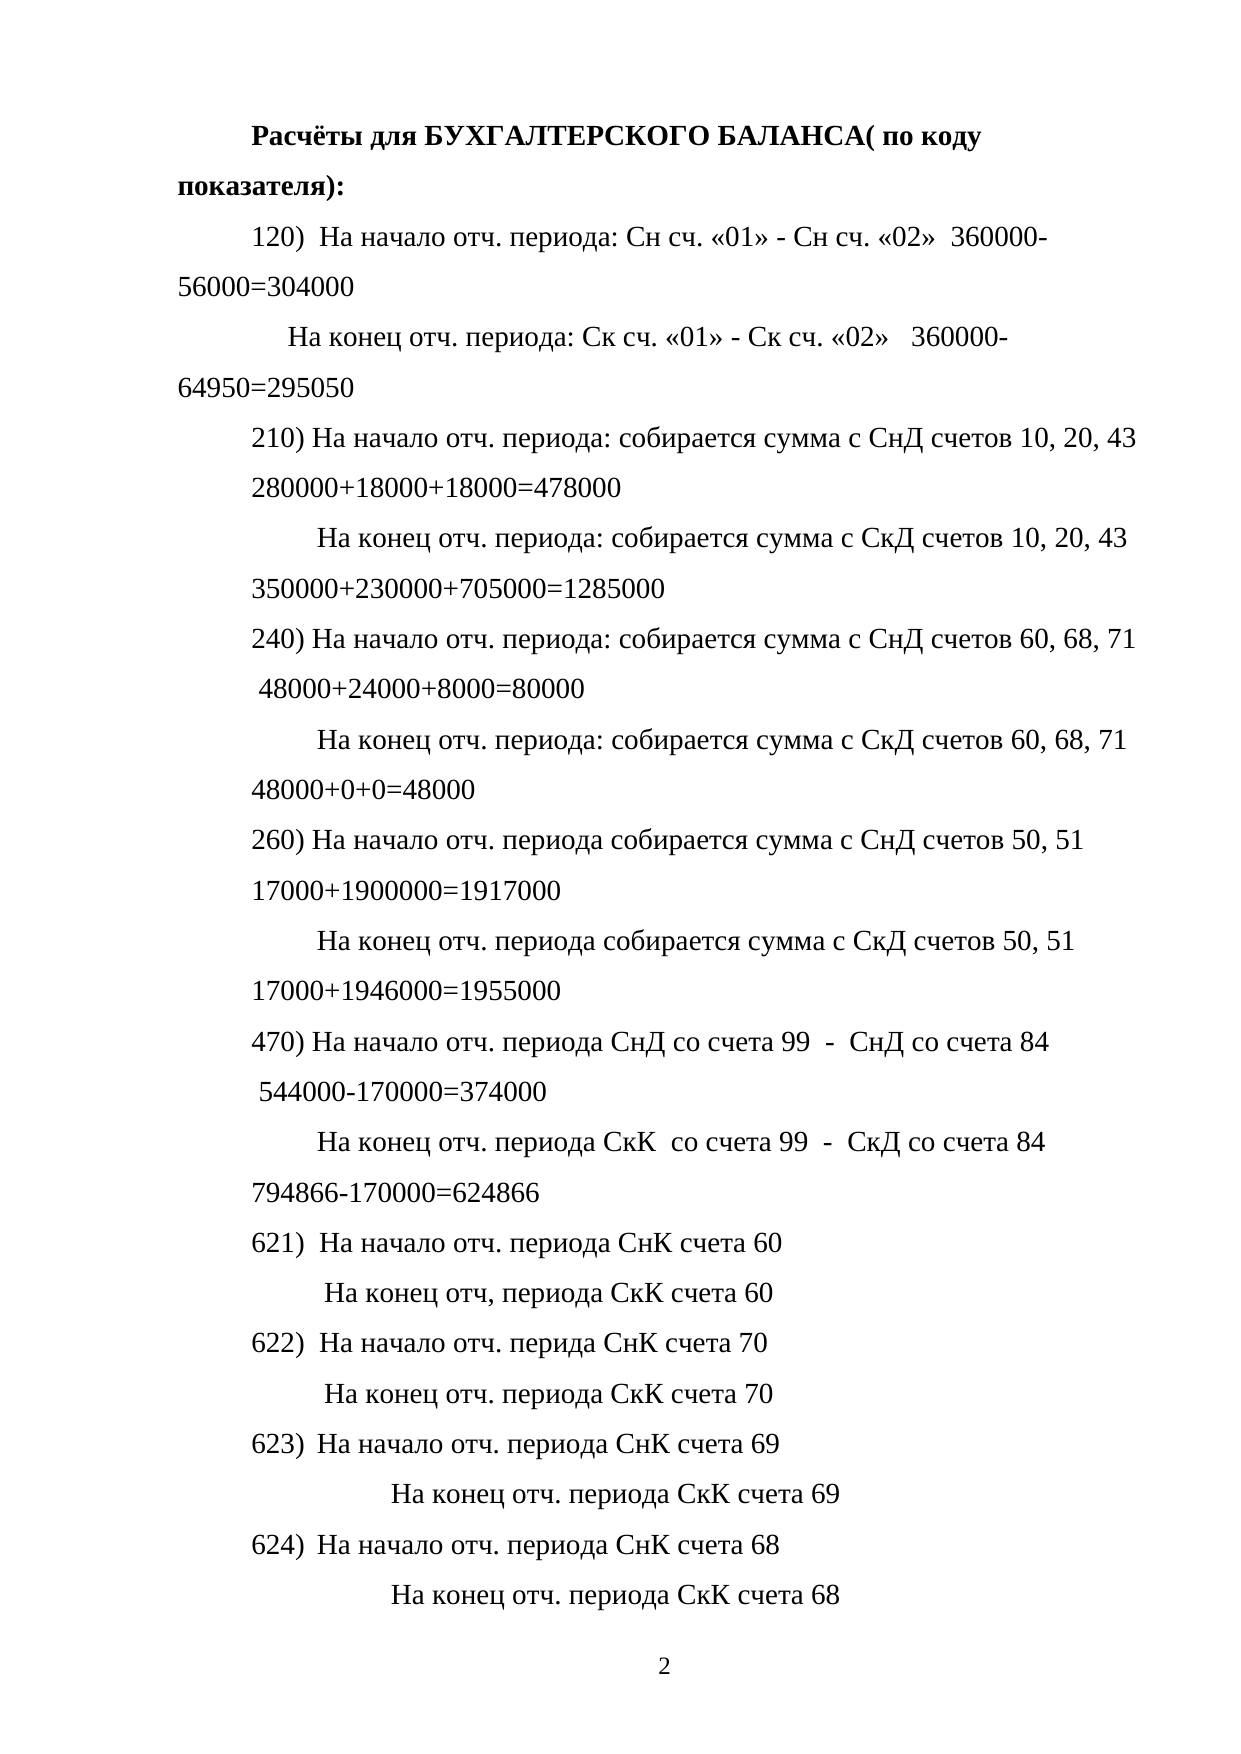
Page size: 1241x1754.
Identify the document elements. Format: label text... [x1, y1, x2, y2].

text На конец отч, периода СкК счета 60 [177, 1275, 1152, 1309]
text 544000-170000=374000 [177, 1074, 1152, 1108]
text На конец отч. периода: Ск сч. «01» - Ск сч. «02» 360000-64950=295050 [177, 319, 1152, 403]
text Расчёты для БУХГАЛТЕРСКОГО БАЛАНСА( по коду показателя): [177, 118, 1152, 202]
text На конец отч. периода собирается сумма с СкД счетов 50, 51 [177, 923, 1152, 957]
text На конец отч. периода СкК счета 70 [177, 1376, 1152, 1409]
text 260) На начало отч. периода собирается сумма с СнД счетов 50, 51 [177, 822, 1152, 856]
text 17000+1946000=1955000 [177, 973, 1152, 1007]
text 17000+1900000=1917000 [177, 873, 1152, 906]
text 470) На начало отч. периода СнД со счета 99 - СнД со счета 84 [177, 1024, 1152, 1057]
text На конец отч. периода: собирается сумма с СкД счетов 60, 68, 71 [177, 722, 1152, 755]
text На конец отч. периода СкК счета 69 [317, 1477, 1152, 1510]
text 48000+24000+8000=80000 [177, 672, 1152, 705]
text 622) На начало отч. перида СнК счета 70 [177, 1326, 1152, 1359]
text 350000+230000+705000=1285000 [177, 571, 1152, 604]
text На конец отч. периода СкК счета 68 [317, 1577, 1152, 1611]
list На начало отч. периода СнК счета 68 [177, 1527, 1152, 1560]
text На конец отч. периода СкК со счета 99 - СкД со счета 84 [177, 1124, 1152, 1158]
text 120) На начало отч. периода: Сн сч. «01» - Сн сч. «02» 360000-56000=304000 [177, 219, 1152, 303]
text На конец отч. периода: собирается сумма с СкД счетов 10, 20, 43 [177, 521, 1152, 554]
text 240) На начало отч. периода: собирается сумма с СнД счетов 60, 68, 71 [177, 621, 1152, 655]
text 280000+18000+18000=478000 [177, 470, 1152, 504]
text 794866-170000=624866 [177, 1175, 1152, 1208]
text 621) На начало отч. периода СнК счета 60 [177, 1225, 1152, 1258]
text 48000+0+0=48000 [177, 772, 1152, 806]
list На начало отч. периода СнК счета 69 [177, 1426, 1152, 1460]
text 210) На начало отч. периода: собирается сумма с СнД счетов 10, 20, 43 [177, 420, 1152, 453]
